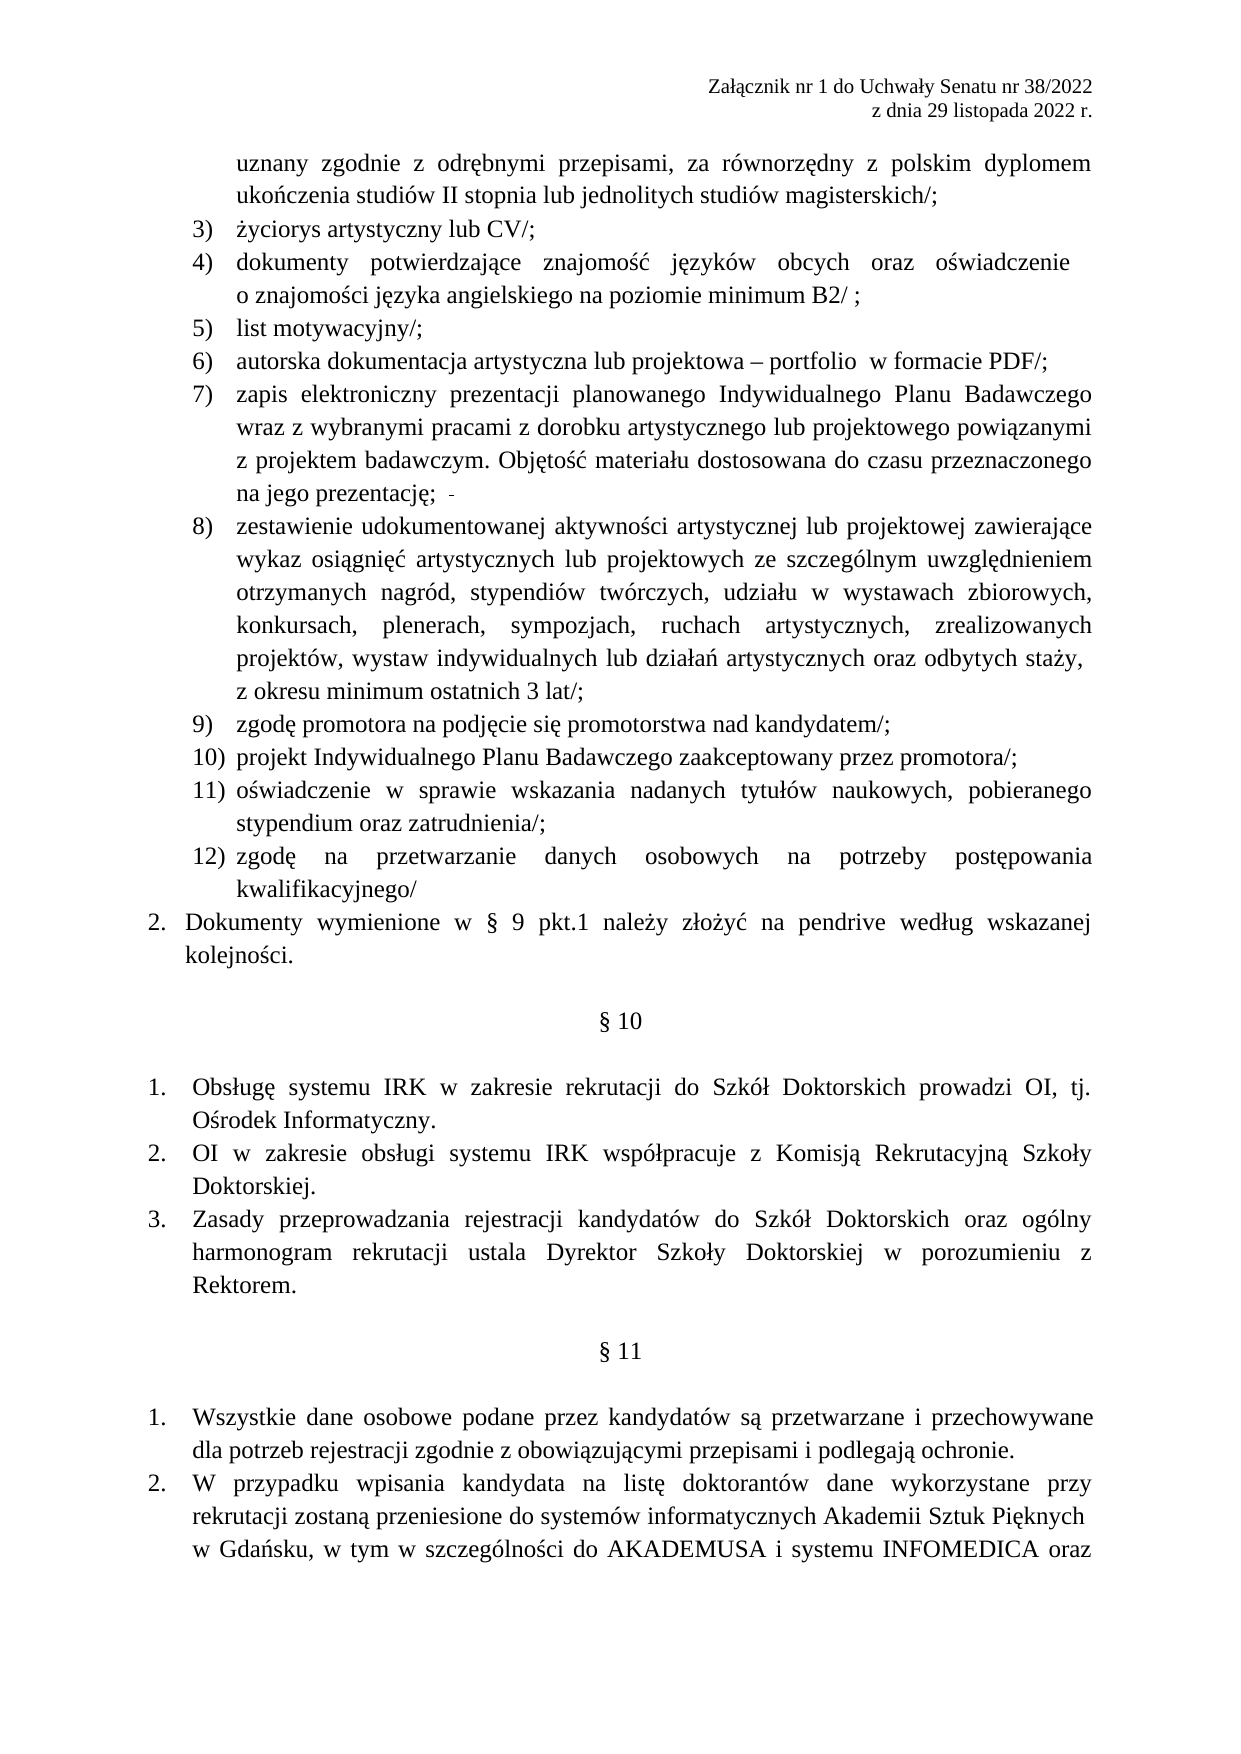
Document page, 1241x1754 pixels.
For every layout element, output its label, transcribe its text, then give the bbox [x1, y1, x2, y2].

list zapis elektroniczny prezentacji planowanego Indywidualnego Planu Badawczego wraz z wybranymi pracami z dorobku artystycznego lub projektowego powiązanymi z projektem badawczym. Objętość materiału dostosowana do czasu przeznaczonego na jego prezentację; [192, 379, 1093, 507]
list zgodę na przetwarzanie danych osobowych na potrzeby postępowania kwalifikacyjnego/ [192, 841, 1093, 903]
list autorska dokumentacja artystyczna lub projektowa – portfolio w formacie PDF/; [192, 346, 1093, 374]
list Obsługę systemu IRK w zakresie rekrutacji do Szkół Doktorskich prowadzi OI, tj. Ośrodek Informatyczny. [148, 1072, 1093, 1134]
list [148, 1468, 1093, 1563]
list zestawienie udokumentowanej aktywności artystycznej lub projektowej zawierające wykaz osiągnięć artystycznych lub projektowych ze szczególnym uwzględnieniem otrzymanych nagród, stypendiów twórczych, udziału w wystawach zbiorowych, konkursach, plenerach, sympozjach, ruchach artystycznych, zrealizowanych projektów, wystaw indywidualnych lub działań artystycznych oraz odbytych staży, z okresu minimum ostatnich 3 lat/; [192, 511, 1093, 705]
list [192, 148, 1093, 209]
list projekt Indywidualnego Planu Badawczego zaakceptowany przez promotora/; [192, 742, 1093, 771]
list zgodę promotora na podjęcie się promotorstwa nad kandydatem/; [192, 709, 1093, 738]
list Dokumenty wymienione w § 9 pkt.1 należy złożyć na pendrive według wskazanej kolejności. [148, 907, 1093, 969]
list Zasady przeprowadzania rejestracji kandydatów do Szkół Doktorskich oraz ogólny harmonogram rekrutacji ustala Dyrektor Szkoły Doktorskiej w porozumieniu z Rektorem. [148, 1204, 1093, 1299]
text § 10 [148, 1006, 1093, 1035]
list życiorys artystyczny lub CV/; [192, 214, 1093, 242]
text § 11 [148, 1336, 1093, 1365]
list Wszystkie dane osobowe podane przez kandydatów są przetwarzane i przechowywane dla potrzeb rejestracji zgodnie z obowiązującymi przepisami i podlegają ochronie. [148, 1402, 1094, 1464]
list list motywacyjny/; [192, 313, 1093, 341]
list OI w zakresie obsługi systemu IRK współpracuje z Komisją Rekrutacyjną Szkoły Doktorskiej. [148, 1138, 1093, 1200]
list oświadczenie w sprawie wskazania nadanych tytułów naukowych, pobieranego stypendium oraz zatrudnienia/; [192, 775, 1093, 837]
list dokumenty potwierdzające znajomość języków obcych oraz oświadczenie o znajomości języka angielskiego na poziomie minimum B2/ ; [192, 247, 1093, 308]
